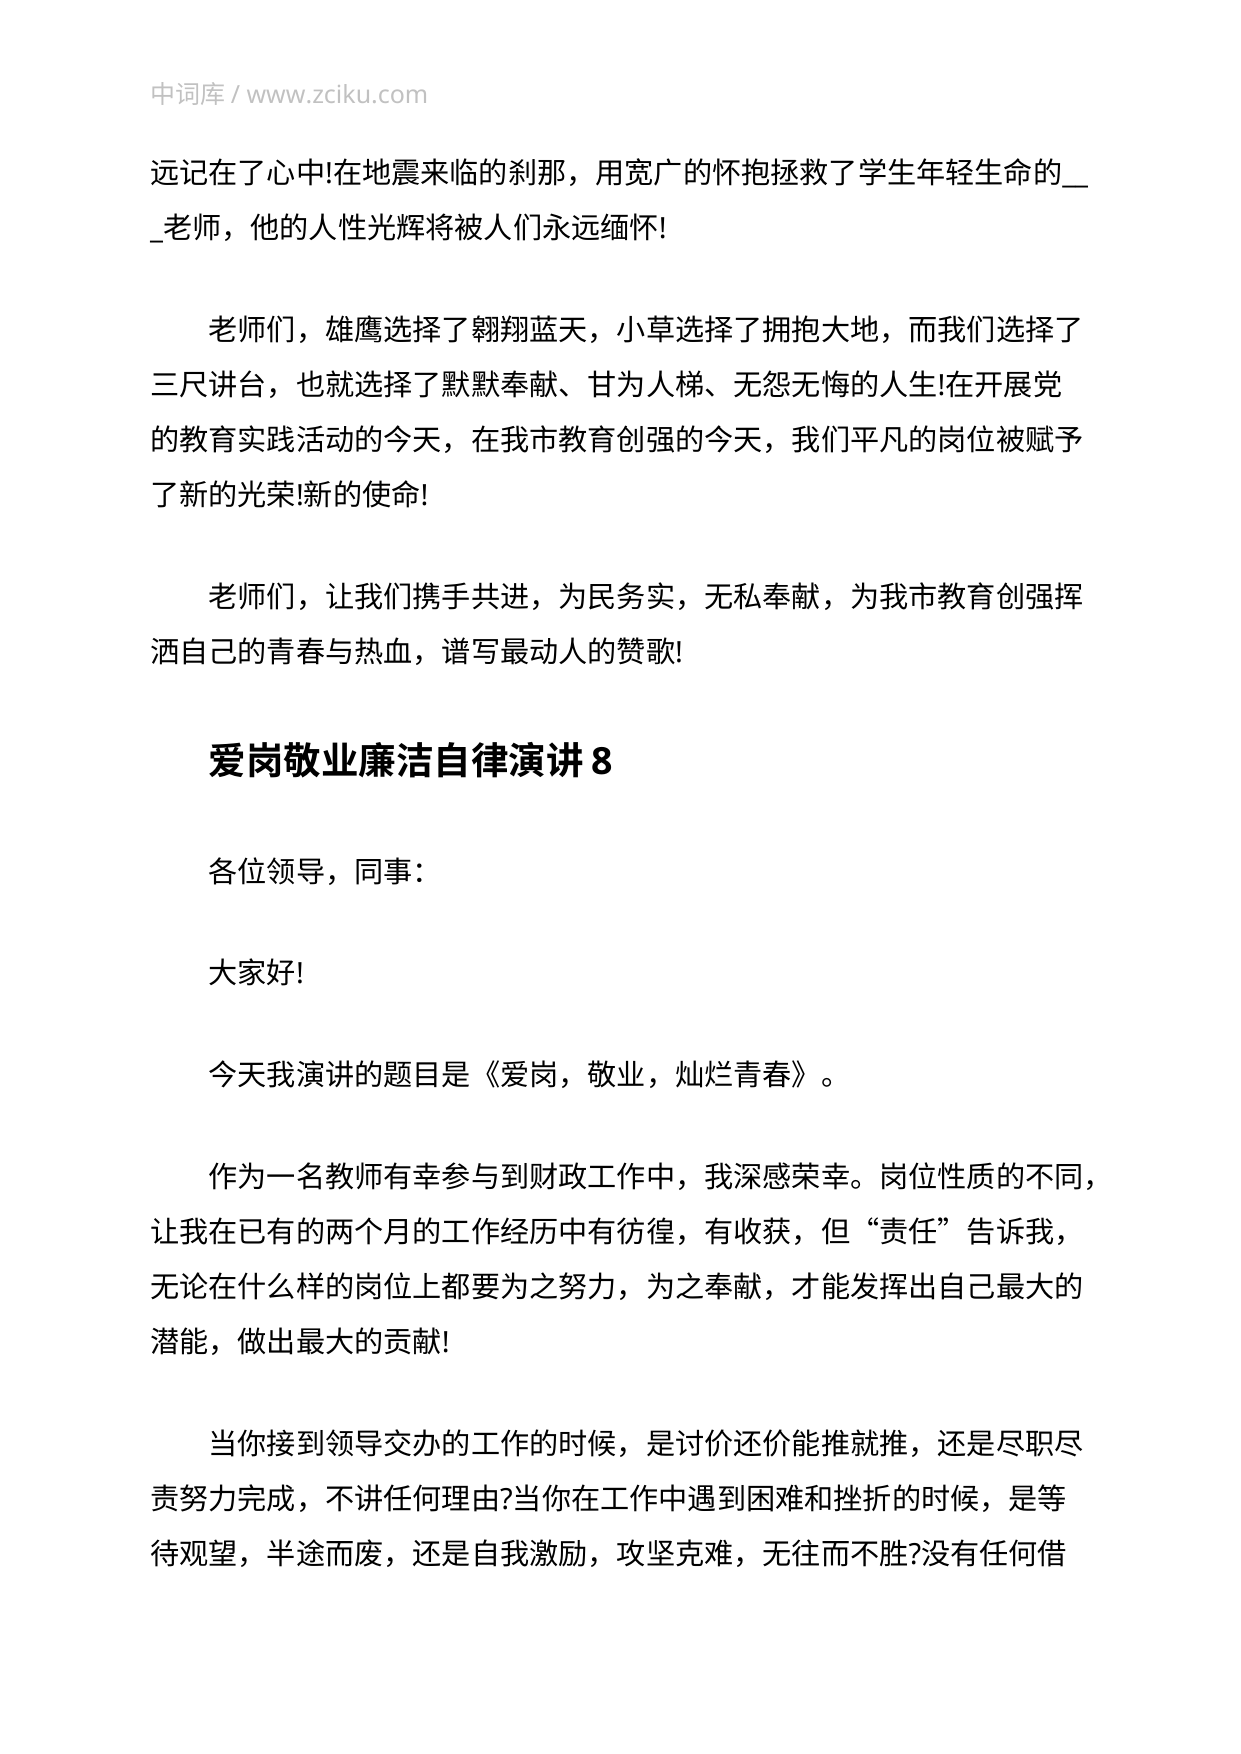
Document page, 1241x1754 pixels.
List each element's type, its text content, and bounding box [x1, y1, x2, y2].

text 爱岗敬业廉洁自律演讲8 [150, 731, 1090, 785]
text 大家好! [150, 950, 1090, 992]
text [150, 150, 1090, 247]
text 各位领导，同事： [150, 848, 1090, 891]
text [150, 1420, 1090, 1573]
text 今天我演讲的题目是《爱岗，敬业，灿烂青春》。 [150, 1052, 1090, 1094]
text 老师们，雄鹰选择了翱翔蓝天，小草选择了拥抱大地，而我们选择了三尺讲台，也就选择了默默奉献、甘为人梯、无怨无悔的人生!在开展党的教育实践活动的今天，在我市教育创强的今天，我们平凡的岗位被赋予了新的光荣!新的使命! [150, 307, 1090, 514]
text 老师们，让我们携手共进，为民务实，无私奉献，为我市教育创强挥洒自己的青春与热血，谱写最动人的赞歌! [150, 574, 1090, 671]
text 作为一名教师有幸参与到财政工作中，我深感荣幸。岗位性质的不同，让我在已有的两个月的工作经历中有彷徨，有收获，但“责任”告诉我，无论在什么样的岗位上都要为之努力，为之奉献，才能发挥出自己最大的潜能，做出最大的贡献! [150, 1154, 1090, 1361]
